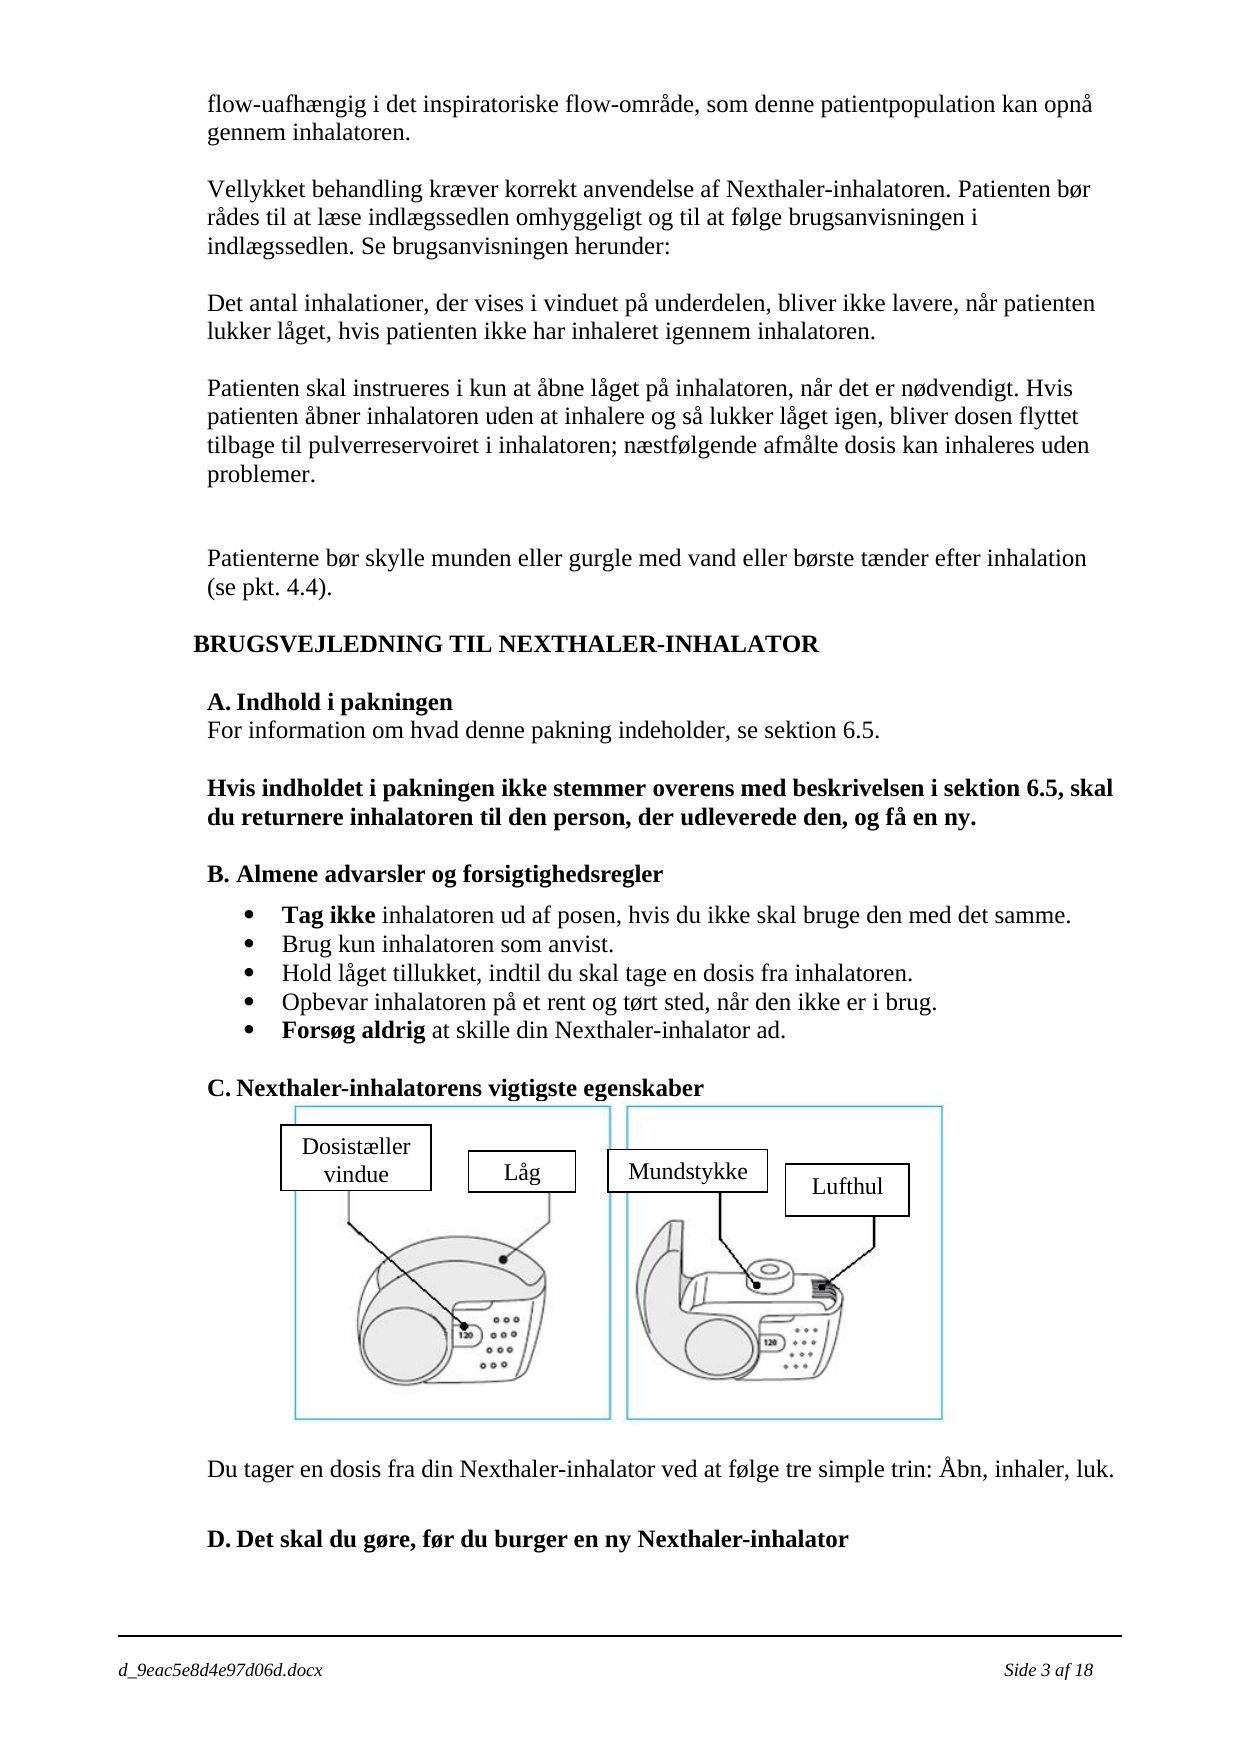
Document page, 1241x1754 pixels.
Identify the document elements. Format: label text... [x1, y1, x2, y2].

text Det antal inhalationer, der vises i vinduet på underdelen, bliver ikke lavere, når patienten lukker låget, hvis patienten ikke har inhaleret igennem inhalatoren. [207, 288, 1122, 345]
text Hvis indholdet i pakningen ikke stemmer overens med beskrivelsen i sektion 6.5, skal du returnere inhalatoren til den person, der udleverede den, og få en ny. [207, 773, 1122, 830]
list Tag ikke inhalatoren ud af posen, hvis du ikke skal bruge den med det samme. [244, 900, 1122, 929]
picture [290, 1101, 950, 1426]
text Patienten skal instrueres i kun at åbne låget på inhalatoren, når det er nødvendigt. Hvis patienten åbner inhalatoren uden at inhalere og så lukker låget igen, bliver dosen flyttet tilbage til pulverreservoiret i inhalatoren; næstfølgende afmålte dosis kan inhaleres uden problemer. [207, 373, 1122, 488]
text BRUGSVEJLEDNING TIL NEXTHALER-INHALATOR [118, 629, 1122, 658]
list Hold låget tillukket, indtil du skal tage en dosis fra inhalatoren. [244, 958, 1122, 987]
text A. Indhold i pakningen [207, 687, 1122, 715]
list Brug kun inhalatoren som anvist. [244, 929, 1122, 958]
list Opbevar inhalatoren på et rent og tørt sted, når den ikke er i brug. [244, 987, 1122, 1015]
text Vellykket behandling kræver korrekt anvendelse af Nexthaler-inhalatoren. Patienten bør rådes til at læse indlægssedlen omhyggeligt og til at følge brugsanvisningen i indlægssedlen. Se brugsanvisningen herunder: [207, 174, 1122, 260]
list Forsøg aldrig at skille din Nexthaler-inhalator ad. [244, 1015, 1122, 1044]
text Du tager en dosis fra din Nexthaler-inhalator ved at følge tre simple trin: Åbn, inhaler, luk. [118, 1454, 1122, 1483]
text B. Almene advarsler og forsigtighedsregler [207, 859, 1122, 888]
text D. Det skal du gøre, før du burger en ny Nexthaler-inhalator [207, 1524, 1122, 1553]
text C. Nexthaler-inhalatorens vigtigste egenskaber [207, 1073, 1122, 1102]
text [207, 89, 1122, 146]
text For information om hvad denne pakning indeholder, se sektion 6.5. [207, 715, 1122, 744]
text Patienterne bør skylle munden eller gurgle med vand eller børste tænder efter inhalation (se pkt. 4.4). [207, 543, 1122, 600]
